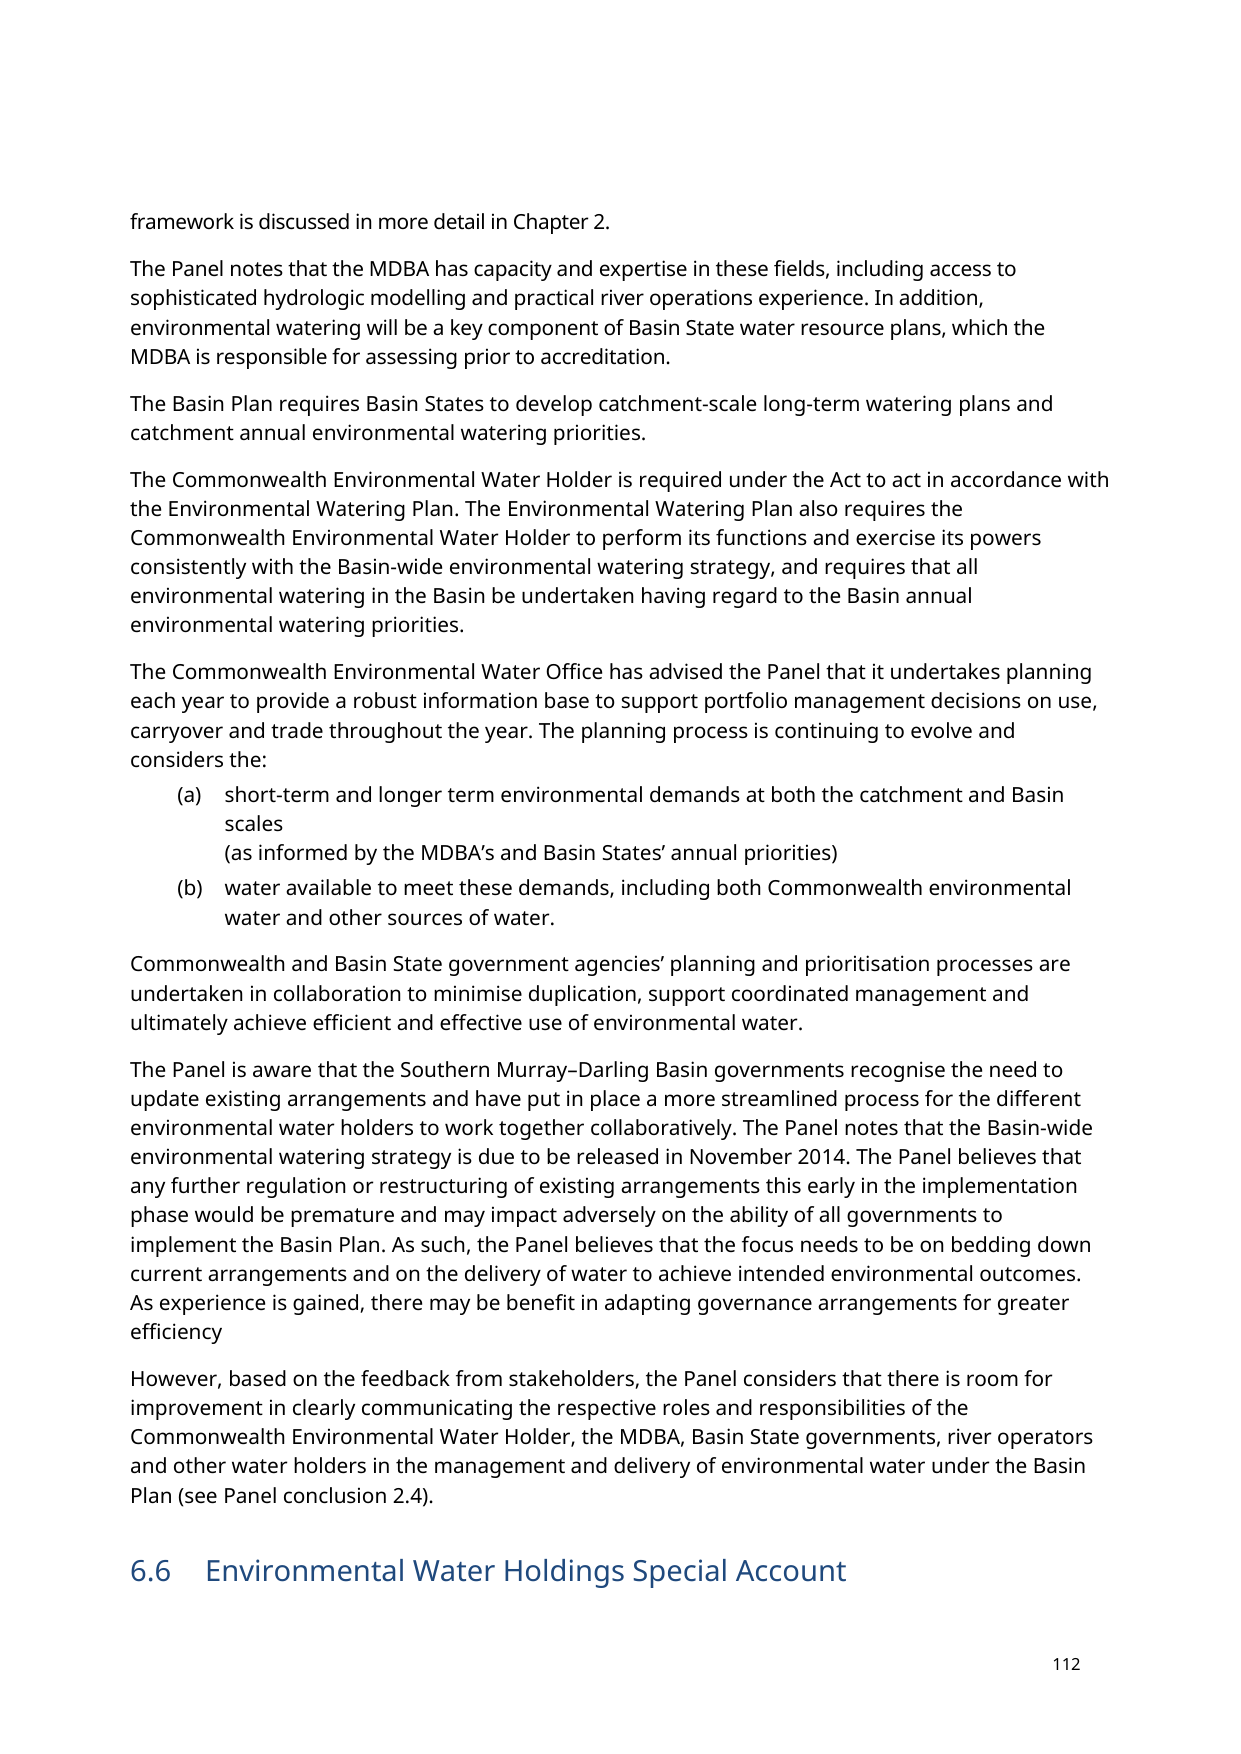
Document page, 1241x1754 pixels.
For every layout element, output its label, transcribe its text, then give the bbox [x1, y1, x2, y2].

subtitle 6.6 Environmental Water Holdings Special Account [130, 1551, 1110, 1590]
text The Basin Plan requires Basin States to develop catchment-scale long-term watering plans and catchment annual environmental watering priorities. [130, 388, 1110, 446]
text However, based on the feedback from stakeholders, the Panel considers that there is room for improvement in clearly communicating the respective roles and responsibilities of the Commonwealth Environmental Water Holder, the MDBA, Basin State governments, river operators and other water holders in the management and delivery of environmental water under the Basin Plan (see Panel conclusion 2.4). [130, 1363, 1110, 1509]
text (b) water available to meet these demands, including both Commonwealth environmental water and other sources of water. [177, 873, 1110, 931]
text The Panel notes that the MDBA has capacity and expertise in these fields, including access to sophisticated hydrologic modelling and practical river operations experience. In addition, environmental watering will be a key component of Basin State water resource plans, which the MDBA is responsible for assessing prior to accreditation. [130, 254, 1110, 370]
text The Panel is aware that the Southern Murray–Darling Basin governments recognise the need to update existing arrangements and have put in place a more streamlined process for the different environmental water holders to work together collaboratively. The Panel notes that the Basin-wide environmental watering strategy is due to be released in November 2014. The Panel believes that any further regulation or restructuring of existing arrangements this early in the implementation phase would be premature and may impact adversely on the ability of all governments to implement the Basin Plan. As such, the Panel believes that the focus needs to be on bedding down current arrangements and on the delivery of water to achieve intended environmental outcomes. As experience is gained, there may be benefit in adapting governance arrangements for greater efficiency [130, 1054, 1110, 1346]
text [130, 207, 1110, 236]
text The Commonwealth Environmental Water Holder is required under the Act to act in accordance with the Environmental Watering Plan. The Environmental Watering Plan also requires the Commonwealth Environmental Water Holder to perform its functions and exercise its powers consistently with the Basin-wide environmental watering strategy, and requires that all environmental watering in the Basin be undertaken having regard to the Basin annual environmental watering priorities. [130, 464, 1110, 639]
text (a) short-term and longer term environmental demands at both the catchment and Basin scales (as informed by the MDBA’s and Basin States’ annual priorities) [177, 779, 1110, 867]
text The Commonwealth Environmental Water Office has advised the Panel that it undertakes planning each year to provide a robust information base to support portfolio management decisions on use, carryover and trade throughout the year. The planning process is continuing to evolve and considers the: [130, 657, 1110, 773]
text Commonwealth and Basin State government agencies’ planning and prioritisation processes are undertaken in collaboration to minimise duplication, support coordinated management and ultimately achieve efficient and effective use of environmental water. [130, 949, 1110, 1036]
